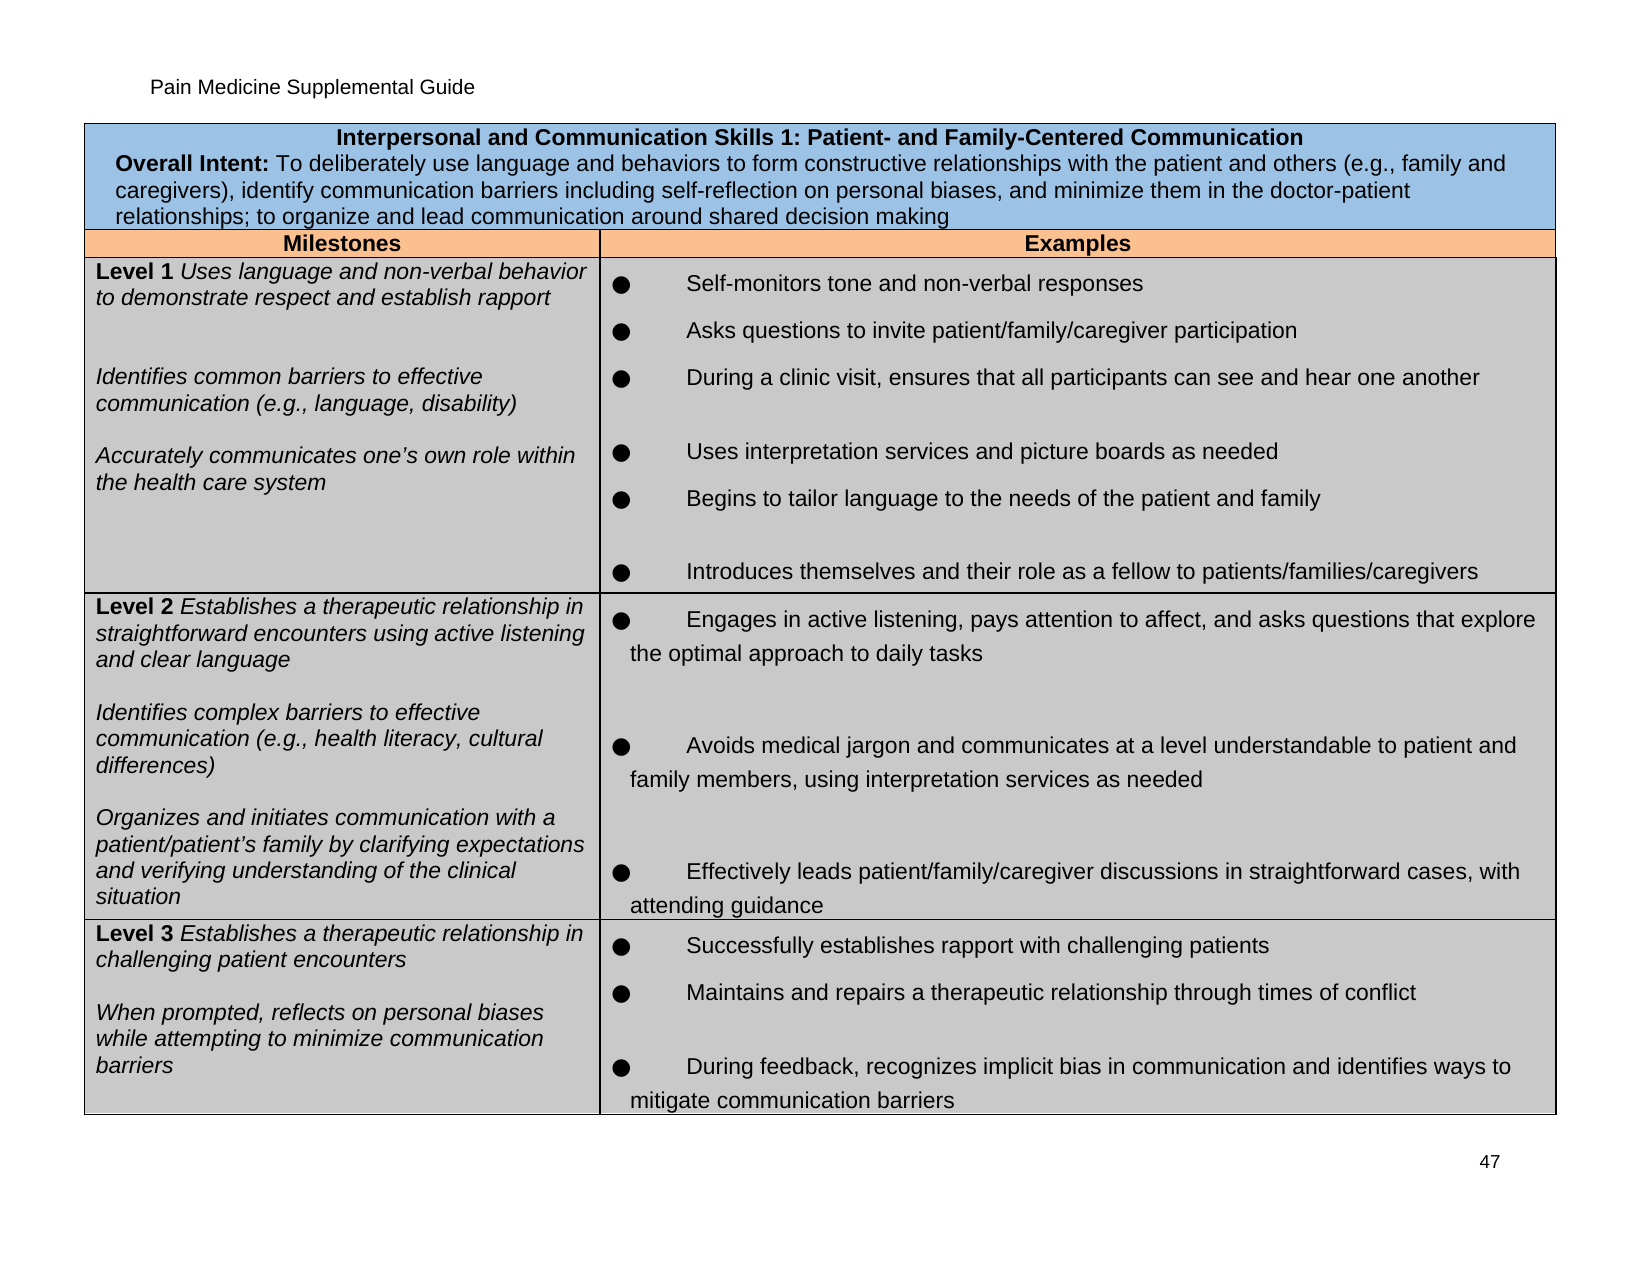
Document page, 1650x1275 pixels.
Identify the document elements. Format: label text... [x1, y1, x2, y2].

table_cell Level 2 Establishes a therapeutic relationship in straightforward encounters using active listening and clear language Identifies complex barriers to effective communication (e.g., health literacy, cultural differences) Organizes and initiates communication with a patient/patient’s family by clarifying expectations and verifying understanding of the clinical situation [85, 594, 599, 919]
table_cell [85, 920, 599, 1113]
table_header Interpersonal and Communication Skills 1: Patient- and Family-Centered Communication Overall Intent: To deliberately use language and behaviors to form constructive relationships with the patient and others (e.g., family and caregivers), identify communication barriers including self-reflection on personal biases, and minimize them in the doctor-patient relationships; to organize and lead communication around shared decision making [85, 124, 1555, 229]
table_cell Self-monitors tone and non-verbal responses Asks questions to invite patient/family/caregiver participation During a clinic visit, ensures that all participants can see and hear one another Uses interpretation services and picture boards as needed Begins to tailor language to the needs of the patient and family Introduces themselves and their role as a fellow to patients/families/caregivers [601, 258, 1555, 592]
table_cell Milestones [85, 230, 599, 257]
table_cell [601, 920, 1555, 1113]
table_cell Engages in active listening, pays attention to affect, and asks questions that explore the optimal approach to daily tasks Avoids medical jargon and communicates at a level understandable to patient and family members, using interpretation services as needed Effectively leads patient/family/caregiver discussions in straightforward cases, with attending guidance [601, 594, 1555, 919]
table_cell Examples [601, 230, 1555, 257]
table_cell Level 1 Uses language and non-verbal behavior to demonstrate respect and establish rapport Identifies common barriers to effective communication (e.g., language, disability) Accurately communicates one’s own role within the health care system [85, 258, 599, 592]
